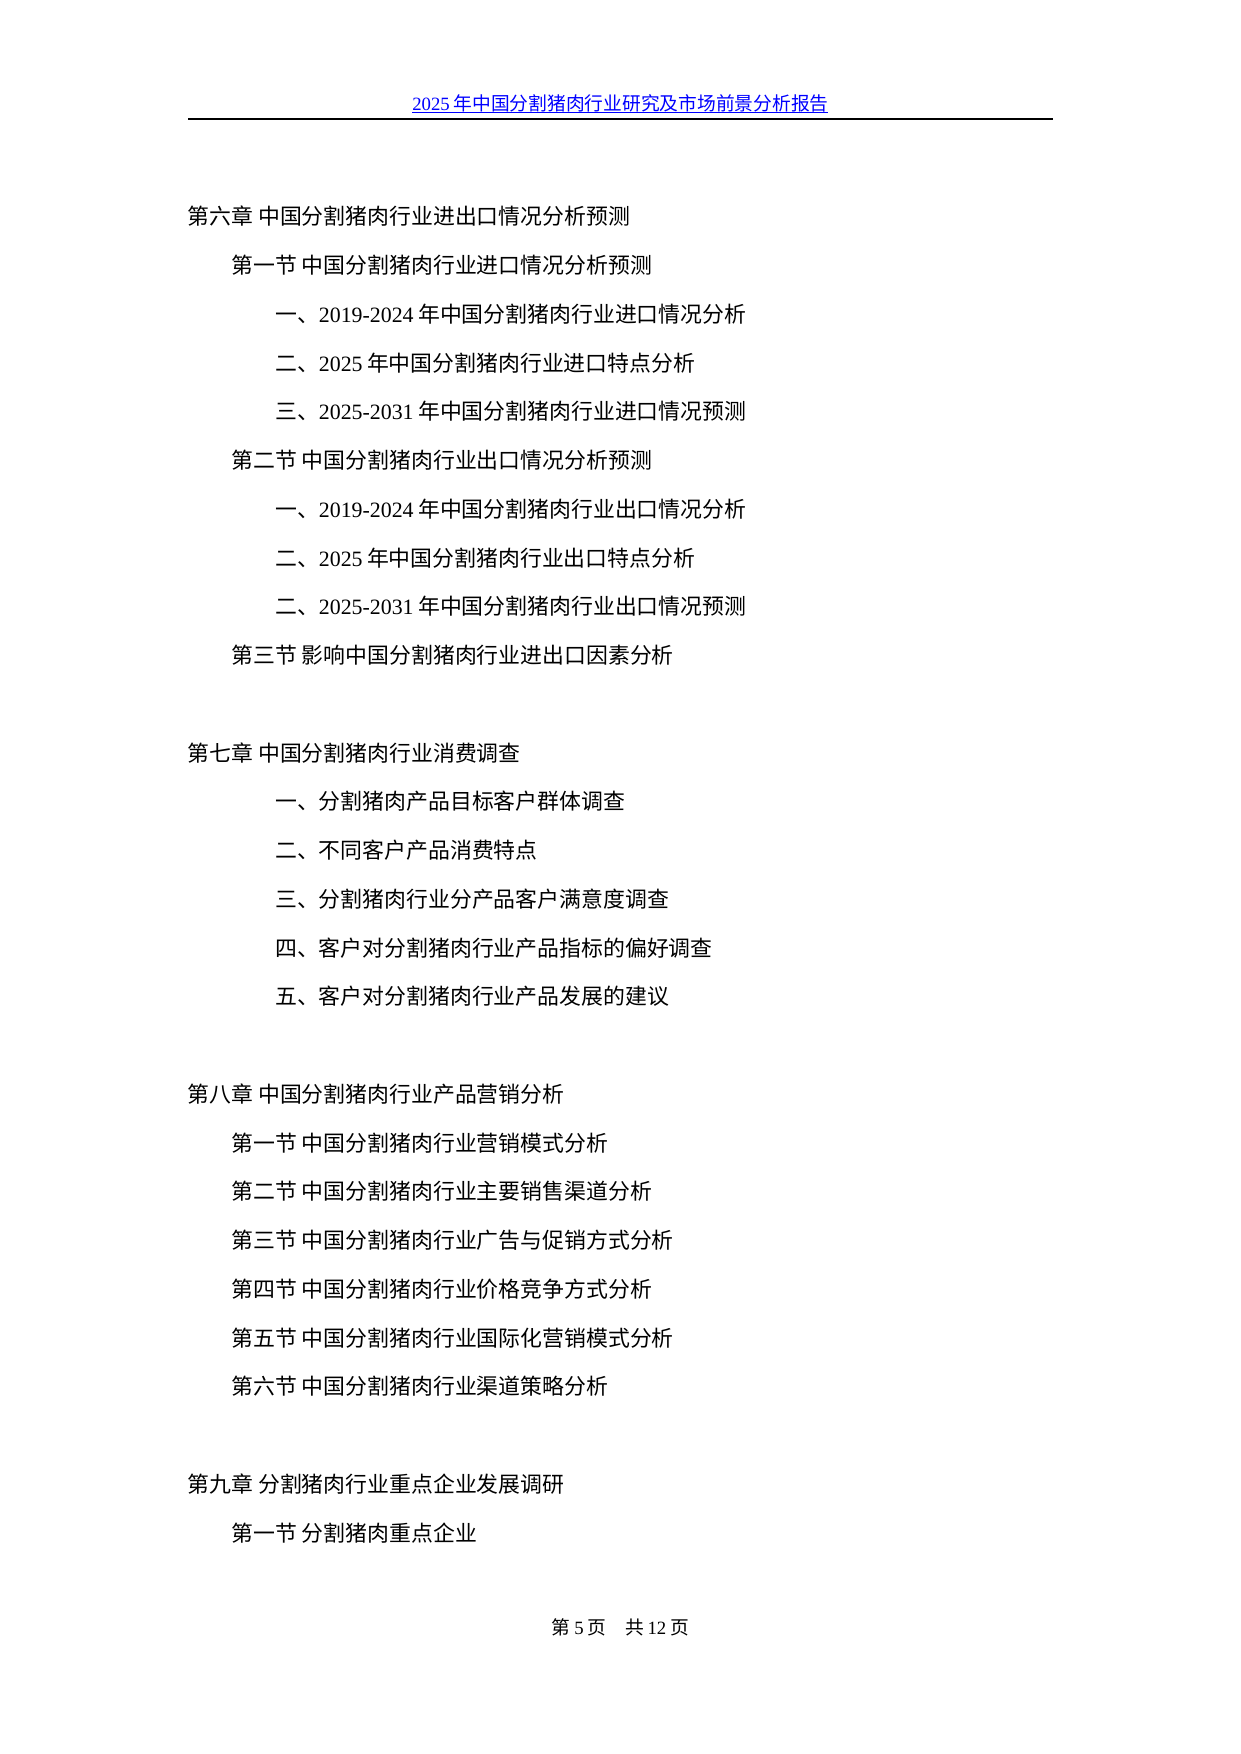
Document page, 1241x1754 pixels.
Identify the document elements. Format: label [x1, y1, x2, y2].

text [187, 150, 1053, 1548]
